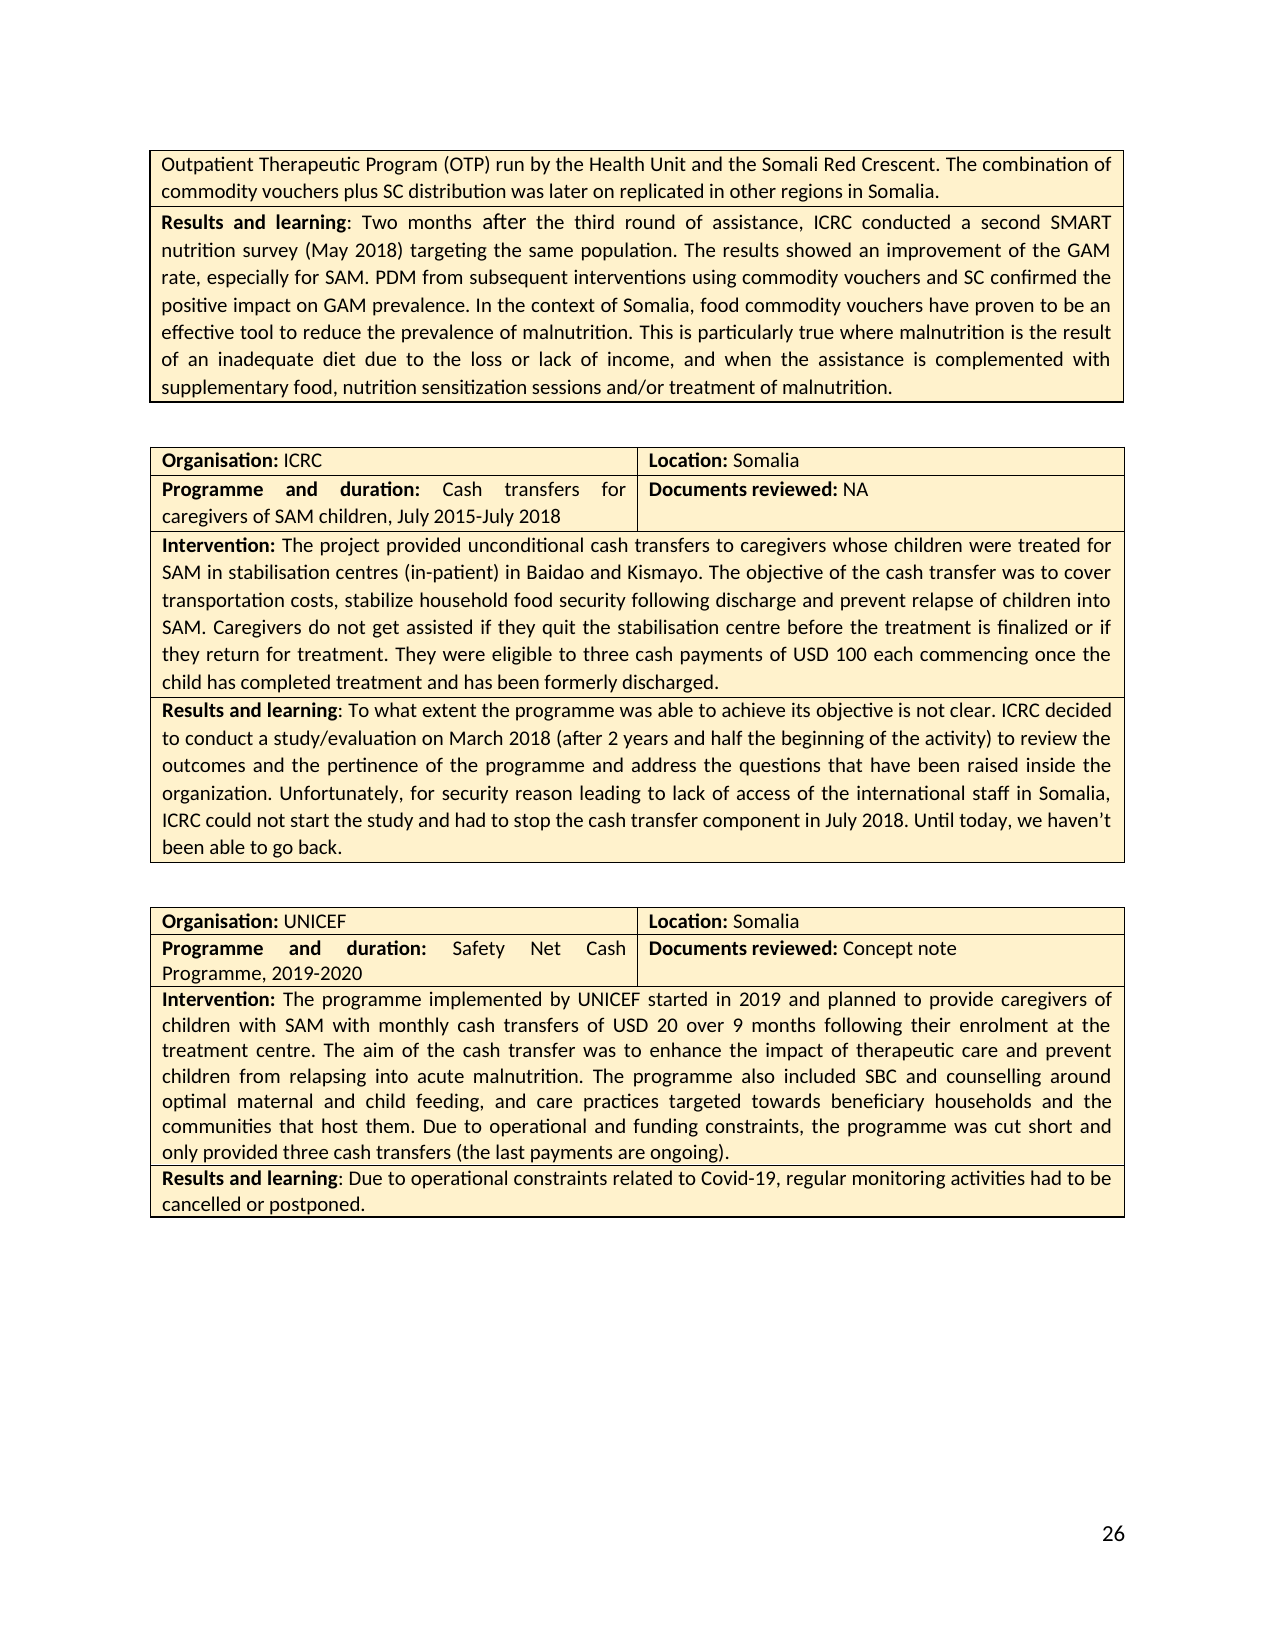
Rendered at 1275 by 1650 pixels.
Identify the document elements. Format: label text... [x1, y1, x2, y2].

table_cell Documents reviewed: Concept note [638, 935, 1124, 986]
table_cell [151, 151, 1123, 206]
table_cell Intervention: The programme implemented by UNICEF started in 2019 and planned to provide caregivers of children with SAM with monthly cash transfers of USD 20 over 9 months following their enrolment at the treatment centre. The aim of the cash transfer was to enhance the impact of therapeutic care and prevent children from relapsing into acute malnutrition. The programme also included SBC and counselling around optimal maternal and child feeding, and care practices targeted towards beneficiary households and the communities that host them. Due to operational and funding constraints, the programme was cut short and only provided three cash transfers (the last payments are ongoing). [151, 987, 1124, 1164]
table_header Location: Somalia [638, 908, 1124, 934]
table_header Organisation: UNICEF [151, 908, 637, 934]
table_cell Results and learning: Due to operational constraints related to Covid-19, regular monitoring activities had to be cancelled or postponed. [151, 1166, 1124, 1216]
table_cell Programme and duration: Safety Net Cash Programme, 2019-2020 [151, 935, 637, 986]
table_header Organisation: ICRC [151, 448, 637, 475]
table_cell Programme and duration: Cash transfers for caregivers of SAM children, July 2015-July 2018 [151, 476, 637, 531]
table_cell Documents reviewed: NA [638, 476, 1124, 531]
table_cell Results and learning: To what extent the programme was able to achieve its objective is not clear. ICRC decided to conduct a study/evaluation on March 2018 (after 2 years and half the beginning of the activity) to review the outcomes and the pertinence of the programme and address the questions that have been raised inside the organization. Unfortunately, for security reason leading to lack of access of the international staff in Somalia, ICRC could not start the study and had to stop the cash transfer component in July 2018. Until today, we haven’t been able to go back. [151, 698, 1124, 862]
table_header Location: Somalia [638, 448, 1124, 475]
table_cell Results and learning: Two months after the third round of assistance, ICRC conducted a second SMART nutrition survey (May 2018) targeting the same population. The results showed an improvement of the GAM rate, especially for SAM. PDM from subsequent interventions using commodity vouchers and SC confirmed the positive impact on GAM prevalence. In the context of Somalia, food commodity vouchers have proven to be an effective tool to reduce the prevalence of malnutrition. This is particularly true where malnutrition is the result of an inadequate diet due to the loss or lack of income, and when the assistance is complemented with supplementary food, nutrition sensitization sessions and/or treatment of malnutrition. [151, 207, 1123, 401]
table_cell Intervention: The project provided unconditional cash transfers to caregivers whose children were treated for SAM in stabilisation centres (in-patient) in Baidao and Kismayo. The objective of the cash transfer was to cover transportation costs, stabilize household food security following discharge and prevent relapse of children into SAM. Caregivers do not get assisted if they quit the stabilisation centre before the treatment is finalized or if they return for treatment. They were eligible to three cash payments of USD 100 each commencing once the child has completed treatment and has been formerly discharged. [151, 532, 1124, 697]
